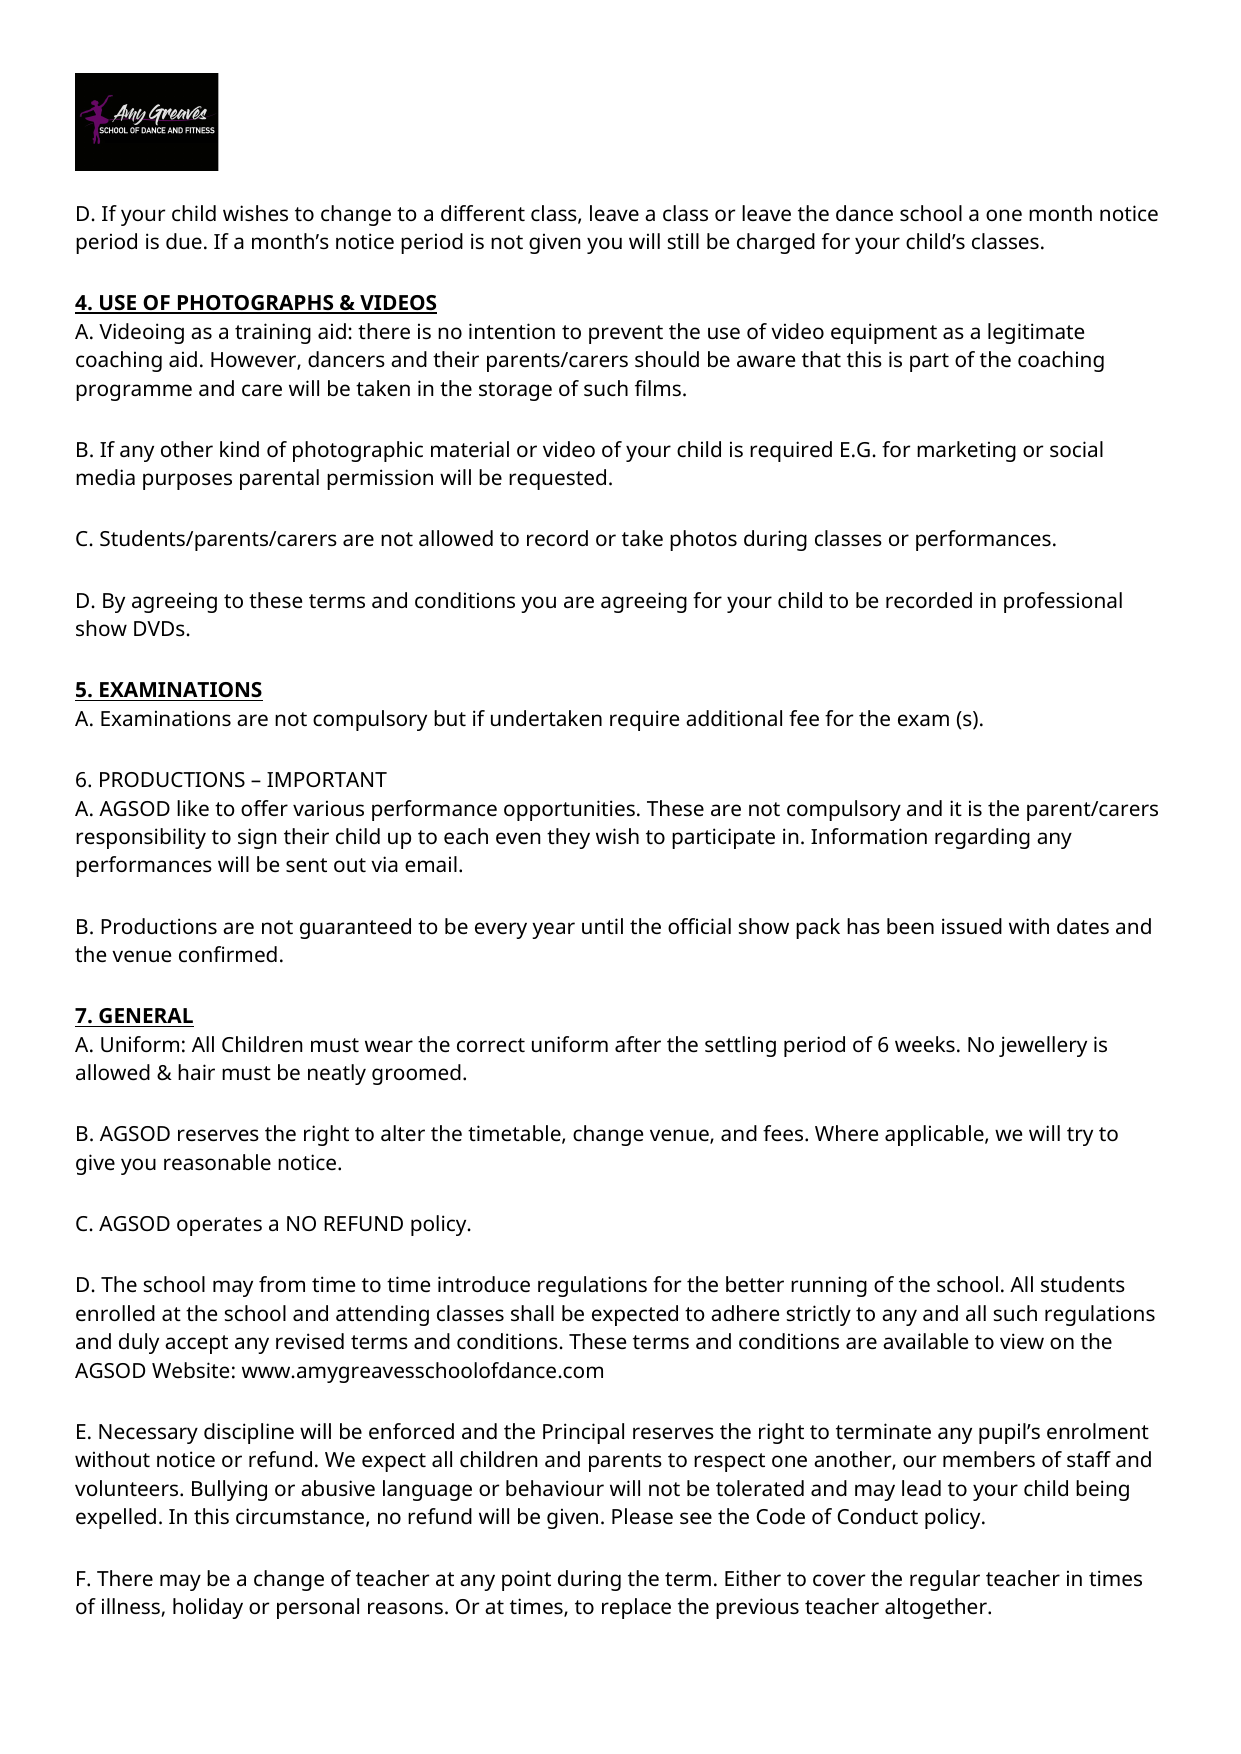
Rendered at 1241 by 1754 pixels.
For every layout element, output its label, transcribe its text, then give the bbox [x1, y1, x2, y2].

text B. AGSOD reserves the right to alter the timetable, change venue, and fees. Where applicable, we will try to give you reasonable notice. [75, 1119, 1165, 1176]
text B. If any other kind of photographic material or video of your child is required E.G. for marketing or social media purposes parental permission will be requested. [614, 435, 1165, 492]
text 6. PRODUCTIONS – IMPORTANT A. AGSOD like to offer various performance opportunities. These are not compulsory and it is the parent/carers responsibility to sign their child up to each even they wish to participate in. Information regarding any performances will be sent out via email. [75, 765, 1165, 879]
text D. The school may from time to time introduce regulations for the better running of the school. All students enrolled at the school and attending classes shall be expected to adhere strictly to any and all such regulations and duly accept any revised terms and conditions. These terms and conditions are available to view on the AGSOD Website: www.amygreavesschoolofdance.com [75, 1271, 1165, 1384]
picture [75, 73, 219, 171]
text 4. USE OF PHOTOGRAPHS & VIDEOS A. Videoing as a training aid: there is no intention to prevent the use of video equipment as a legitimate coaching aid. However, dancers and their parents/carers should be aware that this is part of the coaching programme and care will be taken in the storage of such films. [75, 288, 1165, 402]
text C. Students/parents/carers are not allowed to record or take photos during classes or performances. [75, 524, 1165, 553]
text D. By agreeing to these terms and conditions you are agreeing for your child to be recorded in professional show DVDs. [191, 586, 1165, 643]
text 5. EXAMINATIONS A. Examinations are not compulsory but if undertaken require additional fee for the exam (s). [75, 676, 1165, 732]
text D. If your child wishes to change to a different class, leave a class or leave the dance school a one month notice period is due. If a month’s notice period is not given you will still be charged for your child’s classes. [75, 199, 1165, 256]
text F. There may be a change of teacher at any point during the term. Either to cover the regular teacher in times of illness, holiday or personal reasons. Or at times, to replace the previous teacher altogether. [75, 1564, 1165, 1621]
text B. Productions are not guaranteed to be every year until the official show pack has been issued with dates and the venue confirmed. [75, 912, 1165, 969]
text C. AGSOD operates a NO REFUND policy. [75, 1209, 1165, 1238]
text 7. GENERAL A. Uniform: All Children must wear the correct uniform after the settling period of 6 weeks. No jewellery is allowed & hair must be neatly groomed. [75, 1001, 1165, 1087]
text E. Necessary discipline will be enforced and the Principal reserves the right to terminate any pupil’s enrolment without notice or refund. We expect all children and parents to respect one another, our members of staff and volunteers. Bullying or abusive language or behaviour will not be tolerated and may lead to your child being expelled. In this circumstance, no refund will be given. Please see the Code of Conduct policy. [75, 1417, 1165, 1531]
